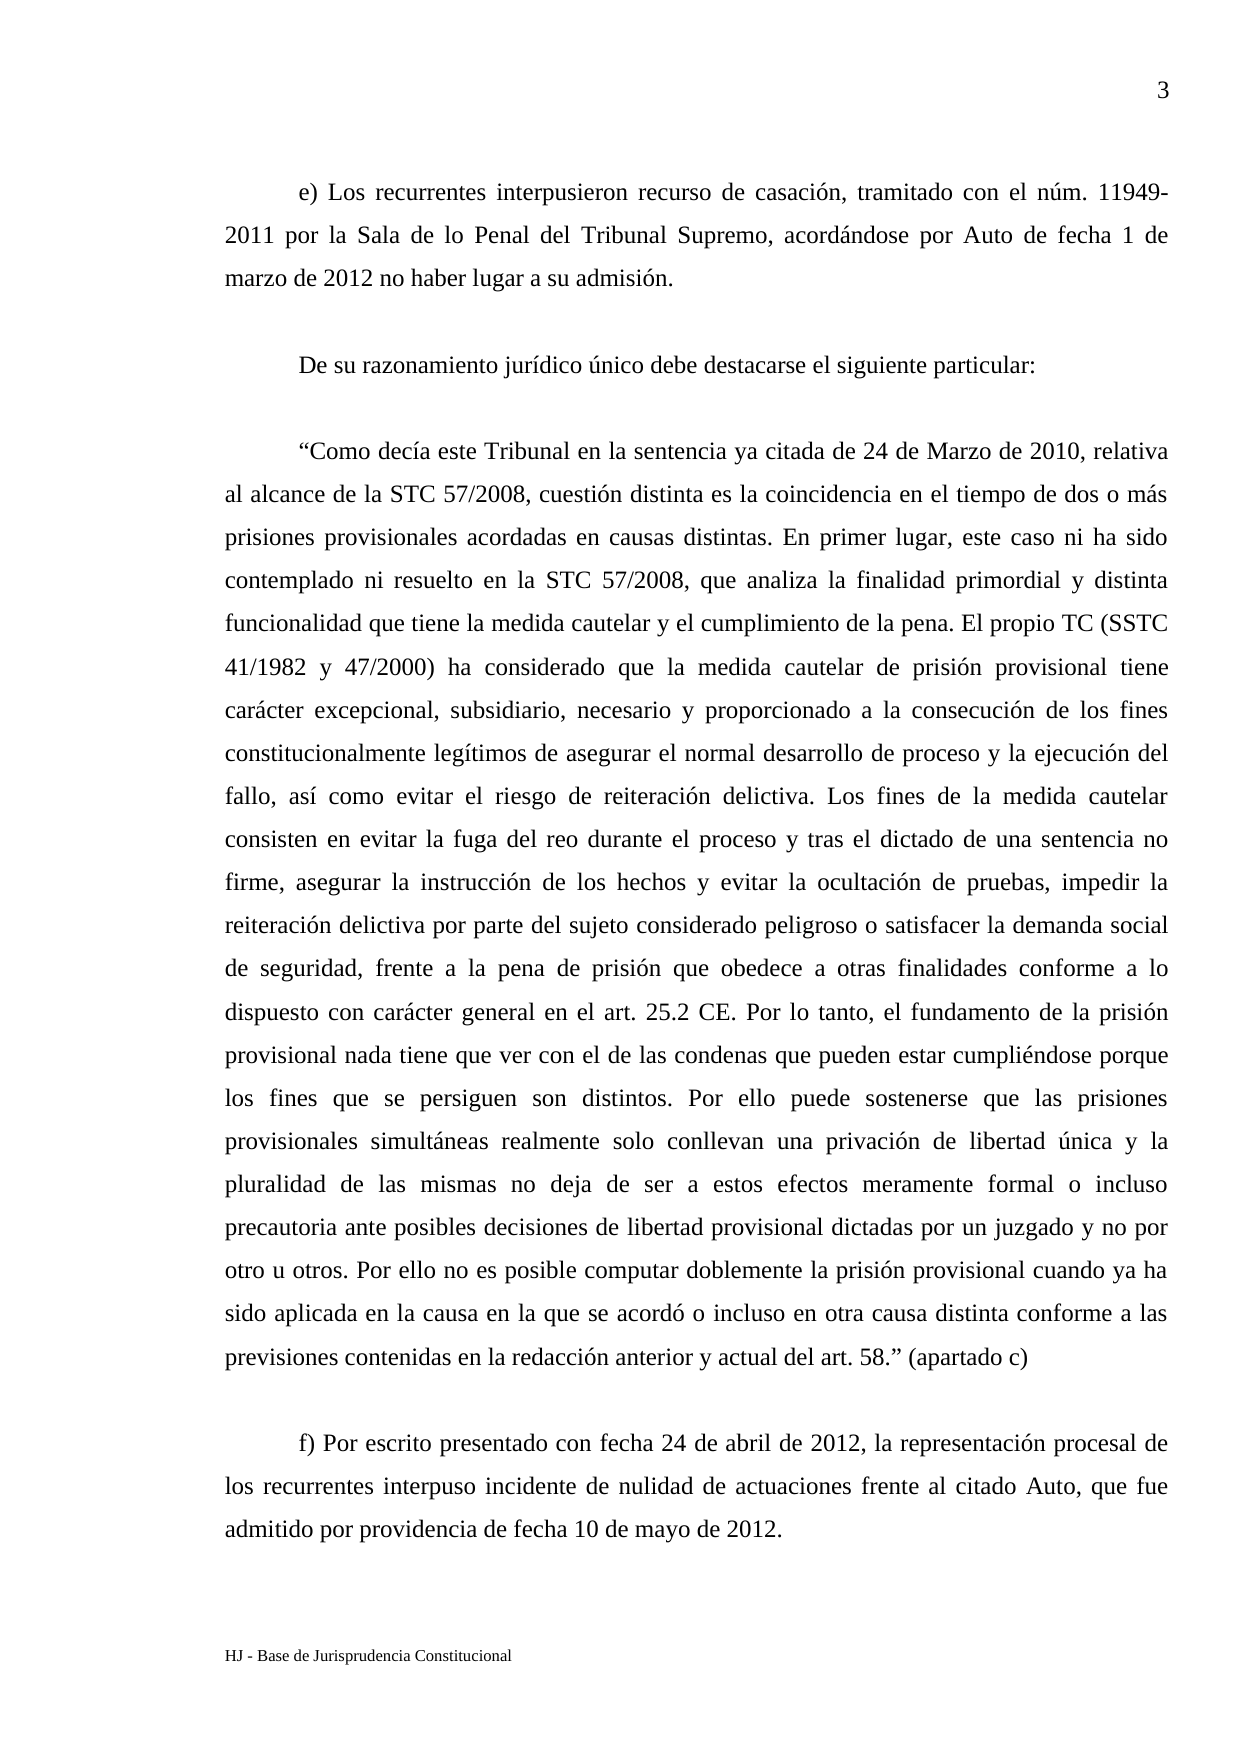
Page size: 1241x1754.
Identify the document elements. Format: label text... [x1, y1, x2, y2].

text e) Los recurrentes interpusieron recurso de casación, tramitado con el núm. 11949-2011 por la Sala de lo Penal del Tribunal Supremo, acordándose por Auto de fecha 1 de marzo de 2012 no haber lugar a su admisión. [224, 177, 1169, 292]
text f) Por escrito presentado con fecha 24 de abril de 2012, la representación procesal de los recurrentes interpuso incidente de nulidad de actuaciones frente al citado Auto, que fue admitido por providencia de fecha 10 de mayo de 2012. [224, 1428, 1169, 1543]
text De su razonamiento jurídico único debe destacarse el siguiente particular: [224, 350, 1169, 378]
text “Como decía este Tribunal en la sentencia ya citada de 24 de Marzo de 2010, relativa al alcance de la STC 57/2008, cuestión distinta es la coincidencia en el tiempo de dos o más prisiones provisionales acordadas en causas distintas. En primer lugar, este caso ni ha sido contemplado ni resuelto en la STC 57/2008, que analiza la finalidad primordial y distinta funcionalidad que tiene la medida cautelar y el cumplimiento de la pena. El propio TC (SSTC 41/1982 y 47/2000) ha considerado que la medida cautelar de prisión provisional tiene carácter excepcional, subsidiario, necesario y proporcionado a la consecución de los fines constitucionalmente legítimos de asegurar el normal desarrollo de proceso y la ejecución del fallo, así como evitar el riesgo de reiteración delictiva. Los fines de la medida cautelar consisten en evitar la fuga del reo durante el proceso y tras el dictado de una sentencia no firme, asegurar la instrucción de los hechos y evitar la ocultación de pruebas, impedir la reiteración delictiva por parte del sujeto considerado peligroso o satisfacer la demanda social de seguridad, frente a la pena de prisión que obedece a otras finalidades conforme a lo dispuesto con carácter general en el art. 25.2 CE. Por lo tanto, el fundamento de la prisión provisional nada tiene que ver con el de las condenas que pueden estar cumpliéndose porque los fines que se persiguen son distintos. Por ello puede sostenerse que las prisiones provisionales simultáneas realmente solo conllevan una privación de libertad única y la pluralidad de las mismas no deja de ser a estos efectos meramente formal o incluso precautoria ante posibles decisiones de libertad provisional dictadas por un juzgado y no por otro u otros. Por ello no es posible computar doblemente la prisión provisional cuando ya ha sido aplicada en la causa en la que se acordó o incluso en otra causa distinta conforme a las previsiones contenidas en la redacción anterior y actual del art. 58.” (apartado c) [224, 436, 1169, 1370]
